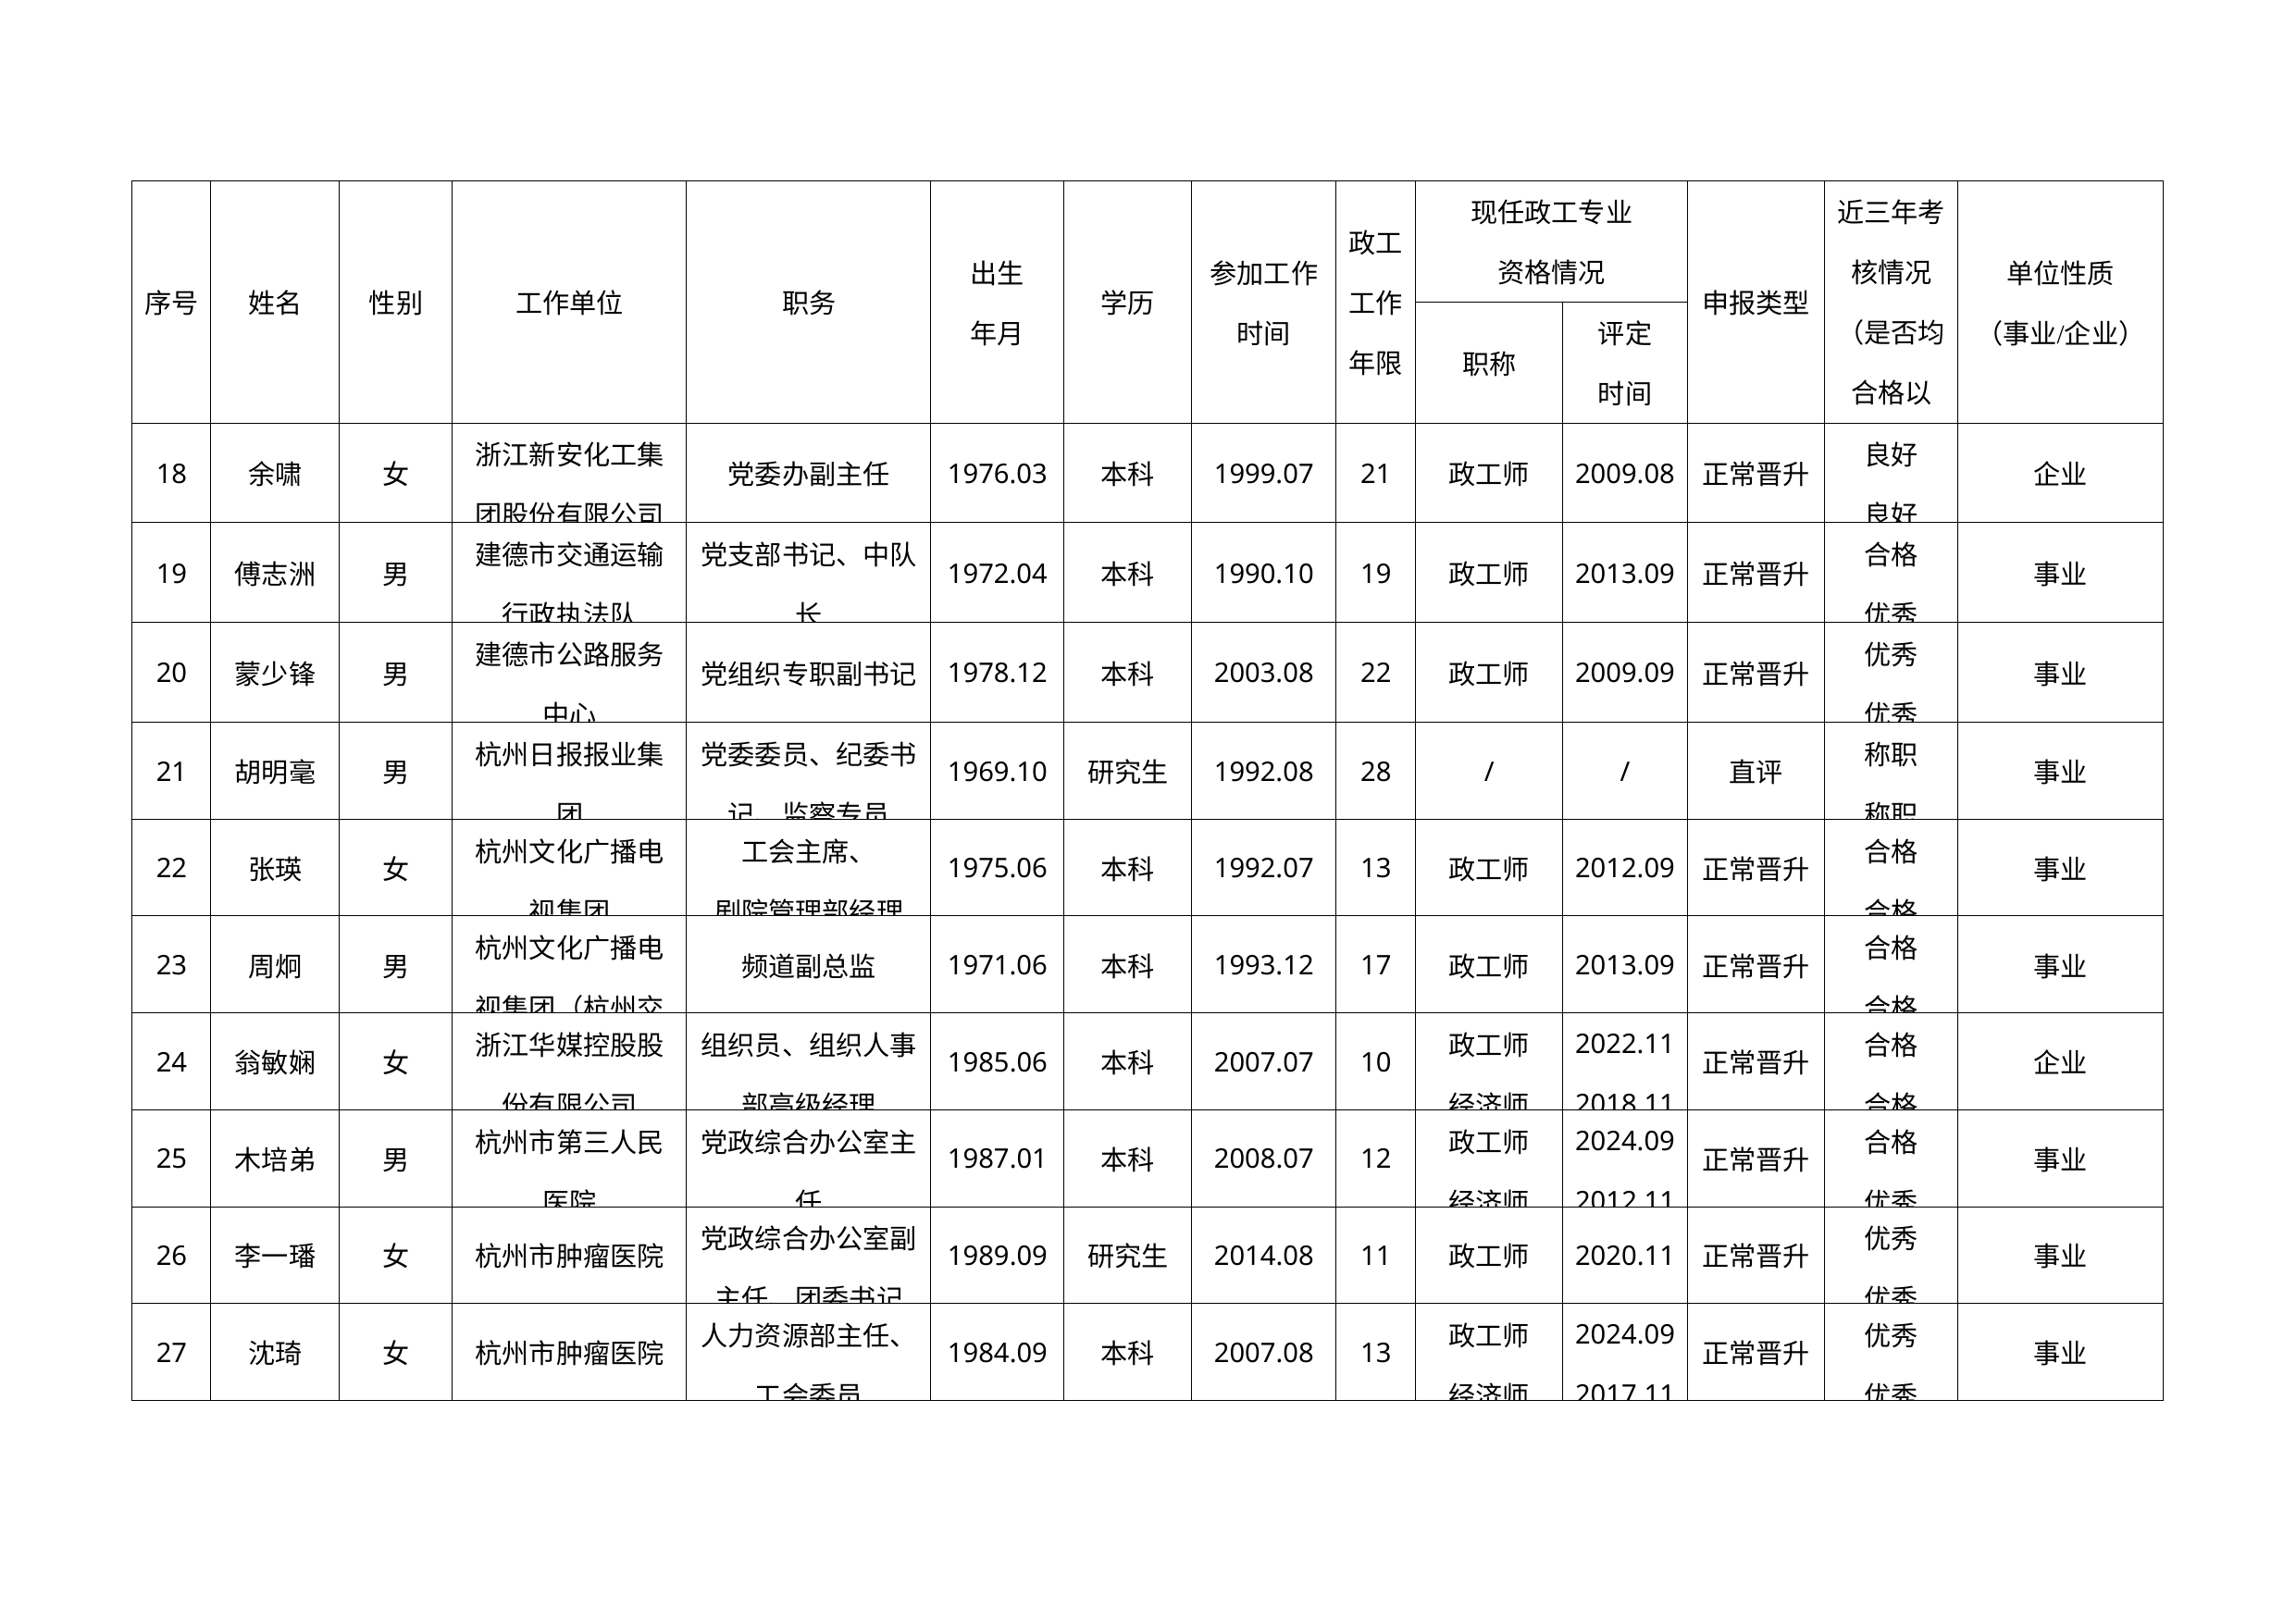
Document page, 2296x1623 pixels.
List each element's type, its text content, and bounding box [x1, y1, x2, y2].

table_cell 19 [132, 523, 210, 622]
table_cell 沈琦 [211, 1304, 339, 1400]
table_cell 2013.09 [1563, 916, 1687, 1012]
table_cell 17 [1336, 916, 1415, 1012]
table_cell 称职 称职 称职 [1825, 723, 1957, 819]
table_cell 女 [340, 1013, 452, 1109]
table_cell 1985.06 [931, 1013, 1063, 1109]
table_cell 男 [340, 1110, 452, 1206]
table_header 单位性质 （事业/企业） [1958, 181, 2163, 423]
table_cell 1975.06 [931, 820, 1063, 915]
table_cell 1992.08 [1192, 723, 1335, 819]
table_cell 26 [132, 1208, 210, 1303]
table_cell 24 [132, 1013, 210, 1109]
table_cell 2007.07 [1192, 1013, 1335, 1109]
table_cell 政工师 经济师 [1416, 1013, 1562, 1109]
table_cell 1978.12 [931, 623, 1063, 722]
table_cell 张瑛 [211, 820, 339, 915]
table_header 性别 [340, 181, 452, 423]
table_cell 优秀 优秀 优秀 [1825, 1208, 1957, 1303]
table_cell 21 [132, 723, 210, 819]
table_cell 1969.10 [931, 723, 1063, 819]
table_cell 28 [1336, 723, 1415, 819]
table_cell 1971.06 [931, 916, 1063, 1012]
table_header 学历 [1064, 181, 1191, 423]
table_cell 正常晋升 [1688, 1013, 1824, 1109]
table_cell 事业 [1958, 623, 2163, 722]
table_cell 19 [1336, 523, 1415, 622]
table_cell 本科 [1064, 916, 1191, 1012]
table_cell 13 [1336, 820, 1415, 915]
table_cell 政工师 [1416, 424, 1562, 522]
table_cell 企业 [1958, 424, 2163, 522]
table_cell 政工师 经济师 [1416, 1110, 1562, 1206]
table_cell 事业 [1958, 723, 2163, 819]
table_cell 2009.09 [1563, 623, 1687, 722]
table_header 出生 年月 [931, 181, 1063, 423]
table_cell 2024.09 2012.11 [1563, 1110, 1687, 1206]
table_cell 正常晋升 [1688, 1304, 1824, 1400]
table_cell 男 [340, 723, 452, 819]
table_cell 杭州市第三人民医院 [453, 1110, 686, 1206]
table_cell 正常晋升 [1688, 1208, 1824, 1303]
table_cell 政工师 [1416, 820, 1562, 915]
table_header 近三年考核情况 （是否均合格以上） [1825, 181, 1957, 423]
table_cell 评定 时间 [1563, 303, 1687, 423]
table_cell 21 [1336, 424, 1415, 522]
table_cell 浙江新安化工集团股份有限公司 [453, 424, 686, 522]
table_cell 党组织专职副书记 [687, 623, 930, 722]
table_cell 23 [132, 916, 210, 1012]
table_cell 2009.08 [1563, 424, 1687, 522]
table_cell 本科 [1064, 1304, 1191, 1400]
table_cell 27 [132, 1304, 210, 1400]
table_cell 正常晋升 [1688, 916, 1824, 1012]
table_cell / [1563, 723, 1687, 819]
table_cell 傅志洲 [211, 523, 339, 622]
table_cell 政工师 [1416, 523, 1562, 622]
table_cell 1992.07 [1192, 820, 1335, 915]
table_cell 正常晋升 [1688, 523, 1824, 622]
table_cell 合格 合格 合格 [1825, 820, 1957, 915]
table_cell 建德市公路服务中心 [453, 623, 686, 722]
table_cell 事业 [1958, 820, 2163, 915]
table_header 职务 [687, 181, 930, 423]
table_cell 企业 [1958, 1013, 2163, 1109]
table_cell 研究生 [1064, 1208, 1191, 1303]
table_cell 2012.09 [1563, 820, 1687, 915]
table_cell 男 [340, 623, 452, 722]
table_cell 22 [1336, 623, 1415, 722]
table_cell 周炯 [211, 916, 339, 1012]
table_cell 人力资源部主任、工会委员 [687, 1304, 930, 1400]
table_cell 本科 [1064, 1013, 1191, 1109]
table_cell 男 [340, 916, 452, 1012]
table_cell 建德市交通运输行政执法队 [453, 523, 686, 622]
table_cell 蒙少锋 [211, 623, 339, 722]
table_cell 杭州市肿瘤医院 [453, 1208, 686, 1303]
table_cell 11 [1336, 1208, 1415, 1303]
table_cell 政工师 [1416, 1208, 1562, 1303]
table_cell 杭州文化广播电视集团 [453, 820, 686, 915]
table_cell 事业 [1958, 1208, 2163, 1303]
table_cell 组织员、组织人事部高级经理 [687, 1013, 930, 1109]
table_cell 合格 合格 合格 [1825, 1013, 1957, 1109]
table_header 现任政工专业 资格情况 [1416, 181, 1687, 302]
table_cell 1990.10 [1192, 523, 1335, 622]
table_cell 直评 [1688, 723, 1824, 819]
table_cell 党政综合办公室副主任、团委书记 [687, 1208, 930, 1303]
table_cell 2003.08 [1192, 623, 1335, 722]
table_cell 2013.09 [1563, 523, 1687, 622]
table_header 姓名 [211, 181, 339, 423]
table_cell 2008.07 [1192, 1110, 1335, 1206]
table_cell 政工师 经济师 [1416, 1304, 1562, 1400]
table_cell 本科 [1064, 820, 1191, 915]
table_cell 工会主席、 剧院管理部经理 [687, 820, 930, 915]
table_cell 正常晋升 [1688, 1110, 1824, 1206]
table_cell 18 [132, 424, 210, 522]
table_cell 本科 [1064, 424, 1191, 522]
table_cell 25 [132, 1110, 210, 1206]
table_cell 杭州市肿瘤医院 [453, 1304, 686, 1400]
table_cell 事业 [1958, 916, 2163, 1012]
table_cell 正常晋升 [1688, 820, 1824, 915]
table_cell 事业 [1958, 1304, 2163, 1400]
table_cell 党委办副主任 [687, 424, 930, 522]
table_cell 浙江华媒控股股份有限公司 [453, 1013, 686, 1109]
table_cell 2020.11 [1563, 1208, 1687, 1303]
table_cell 合格 优秀 优秀 [1825, 1110, 1957, 1206]
table_cell 本科 [1064, 1110, 1191, 1206]
table_header 工作单位 [453, 181, 686, 423]
table_cell 13 [1336, 1304, 1415, 1400]
table_header 政工工作年限 [1336, 181, 1415, 423]
table_cell 李一璠 [211, 1208, 339, 1303]
table_cell 优秀 优秀 优秀 [1825, 623, 1957, 722]
table_cell 优秀 优秀 合格 [1825, 1304, 1957, 1400]
table_cell 党政综合办公室主任 [687, 1110, 930, 1206]
table_cell 22 [132, 820, 210, 915]
table_cell 1989.09 [931, 1208, 1063, 1303]
table_cell 政工师 [1416, 916, 1562, 1012]
table_cell 女 [340, 820, 452, 915]
table_cell 良好 良好 良好 [1825, 424, 1957, 522]
table_cell 2007.08 [1192, 1304, 1335, 1400]
table_cell 频道副总监 [687, 916, 930, 1012]
table_cell 1984.09 [931, 1304, 1063, 1400]
table_cell 女 [340, 424, 452, 522]
table_cell 胡明毫 [211, 723, 339, 819]
table_header 申报类型 [1688, 181, 1824, 423]
table_cell 1999.07 [1192, 424, 1335, 522]
table_cell 10 [1336, 1013, 1415, 1109]
table_cell 女 [340, 1304, 452, 1400]
table_cell 正常晋升 [1688, 424, 1824, 522]
table_cell / [1416, 723, 1562, 819]
table_cell 1972.04 [931, 523, 1063, 622]
table_cell 事业 [1958, 523, 2163, 622]
table_cell 研究生 [1064, 723, 1191, 819]
table_cell 政工师 [1416, 623, 1562, 722]
table_cell 1987.01 [931, 1110, 1063, 1206]
table_cell 翁敏娴 [211, 1013, 339, 1109]
table_cell 1993.12 [1192, 916, 1335, 1012]
table_cell 党支部书记、中队长 [687, 523, 930, 622]
table_cell 杭州文化广播电视集团（杭州交通经济广播） [453, 916, 686, 1012]
table_cell 合格 优秀 合格 [1825, 523, 1957, 622]
table_cell 党委委员、纪委书记、监察专员 [687, 723, 930, 819]
table_cell 事业 [1958, 1110, 2163, 1206]
table_cell 正常晋升 [1688, 623, 1824, 722]
table_cell 男 [340, 523, 452, 622]
table_cell 女 [340, 1208, 452, 1303]
table_cell 2024.09 2017.11 [1563, 1304, 1687, 1400]
table_cell 本科 [1064, 623, 1191, 722]
table_cell 合格 合格 合格 [1825, 916, 1957, 1012]
table_cell 1976.03 [931, 424, 1063, 522]
table_cell 余啸 [211, 424, 339, 522]
table_cell 20 [132, 623, 210, 722]
table_header 序号 [132, 181, 210, 423]
table_cell 杭州日报报业集团 [453, 723, 686, 819]
table_cell 木培弟 [211, 1110, 339, 1206]
table_cell 本科 [1064, 523, 1191, 622]
table_cell 12 [1336, 1110, 1415, 1206]
table_header 参加工作时间 [1192, 181, 1335, 423]
table_cell 2022.11 2018.11 [1563, 1013, 1687, 1109]
table_cell 职称 [1416, 303, 1562, 423]
table_cell 2014.08 [1192, 1208, 1335, 1303]
